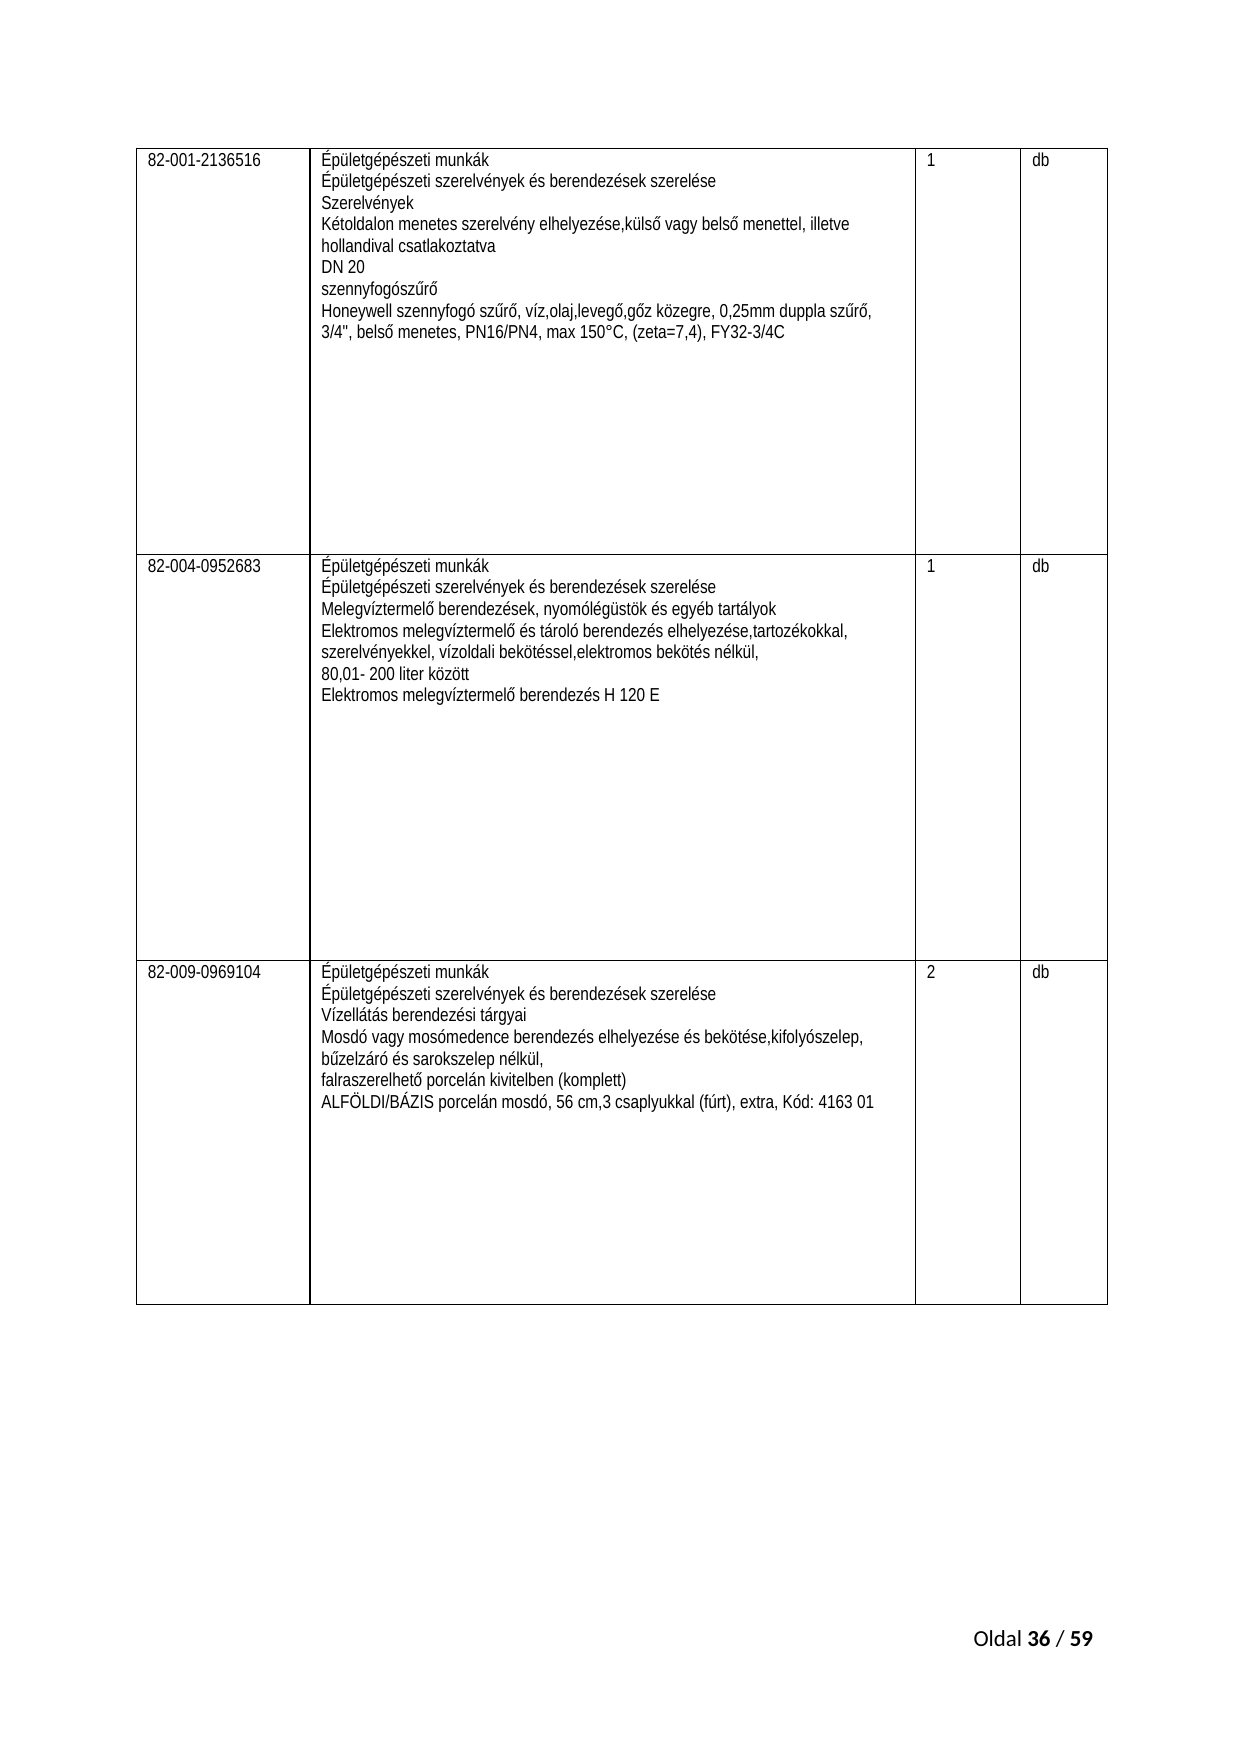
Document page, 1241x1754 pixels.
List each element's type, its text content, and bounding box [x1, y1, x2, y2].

table_cell db [1021, 149, 1107, 554]
table_cell 1 [916, 149, 1020, 554]
table_cell db [1021, 961, 1107, 1304]
table_cell 82-001-2136516 [137, 149, 309, 554]
table_cell Épületgépészeti munkák Épületgépészeti szerelvények és berendezések szerelése Szerelvények Kétoldalon menetes szerelvény elhelyezése,külső vagy belső menettel, illetve hollandival csatlakoztatva DN 20 szennyfogószűrő Honeywell szennyfogó szűrő, víz,olaj,levegő,gőz közegre, 0,25mm duppla szűrő, 3/4", belső menetes, PN16/PN4, max 150°C, (zeta=7,4), FY32-3/4C [311, 149, 915, 554]
table_cell db [1021, 555, 1107, 960]
table_cell 1 [916, 555, 1020, 960]
table_cell Épületgépészeti munkák Épületgépészeti szerelvények és berendezések szerelése Vízellátás berendezési tárgyai Mosdó vagy mosómedence berendezés elhelyezése és bekötése,kifolyószelep, bűzelzáró és sarokszelep nélkül, falraszerelhető porcelán kivitelben (komplett) ALFÖLDI/BÁZIS porcelán mosdó, 56 cm,3 csaplyukkal (fúrt), extra, Kód: 4163 01 [311, 961, 915, 1304]
table_cell 82-009-0969104 [137, 961, 309, 1304]
table_cell 2 [916, 961, 1020, 1304]
table_cell Épületgépészeti munkák Épületgépészeti szerelvények és berendezések szerelése Melegvíztermelő berendezések, nyomólégüstök és egyéb tartályok Elektromos melegvíztermelő és tároló berendezés elhelyezése,tartozékokkal, szerelvényekkel, vízoldali bekötéssel,elektromos bekötés nélkül, 80,01- 200 liter között Elektromos melegvíztermelő berendezés H 120 E [311, 555, 915, 960]
table_cell 82-004-0952683 [137, 555, 309, 960]
